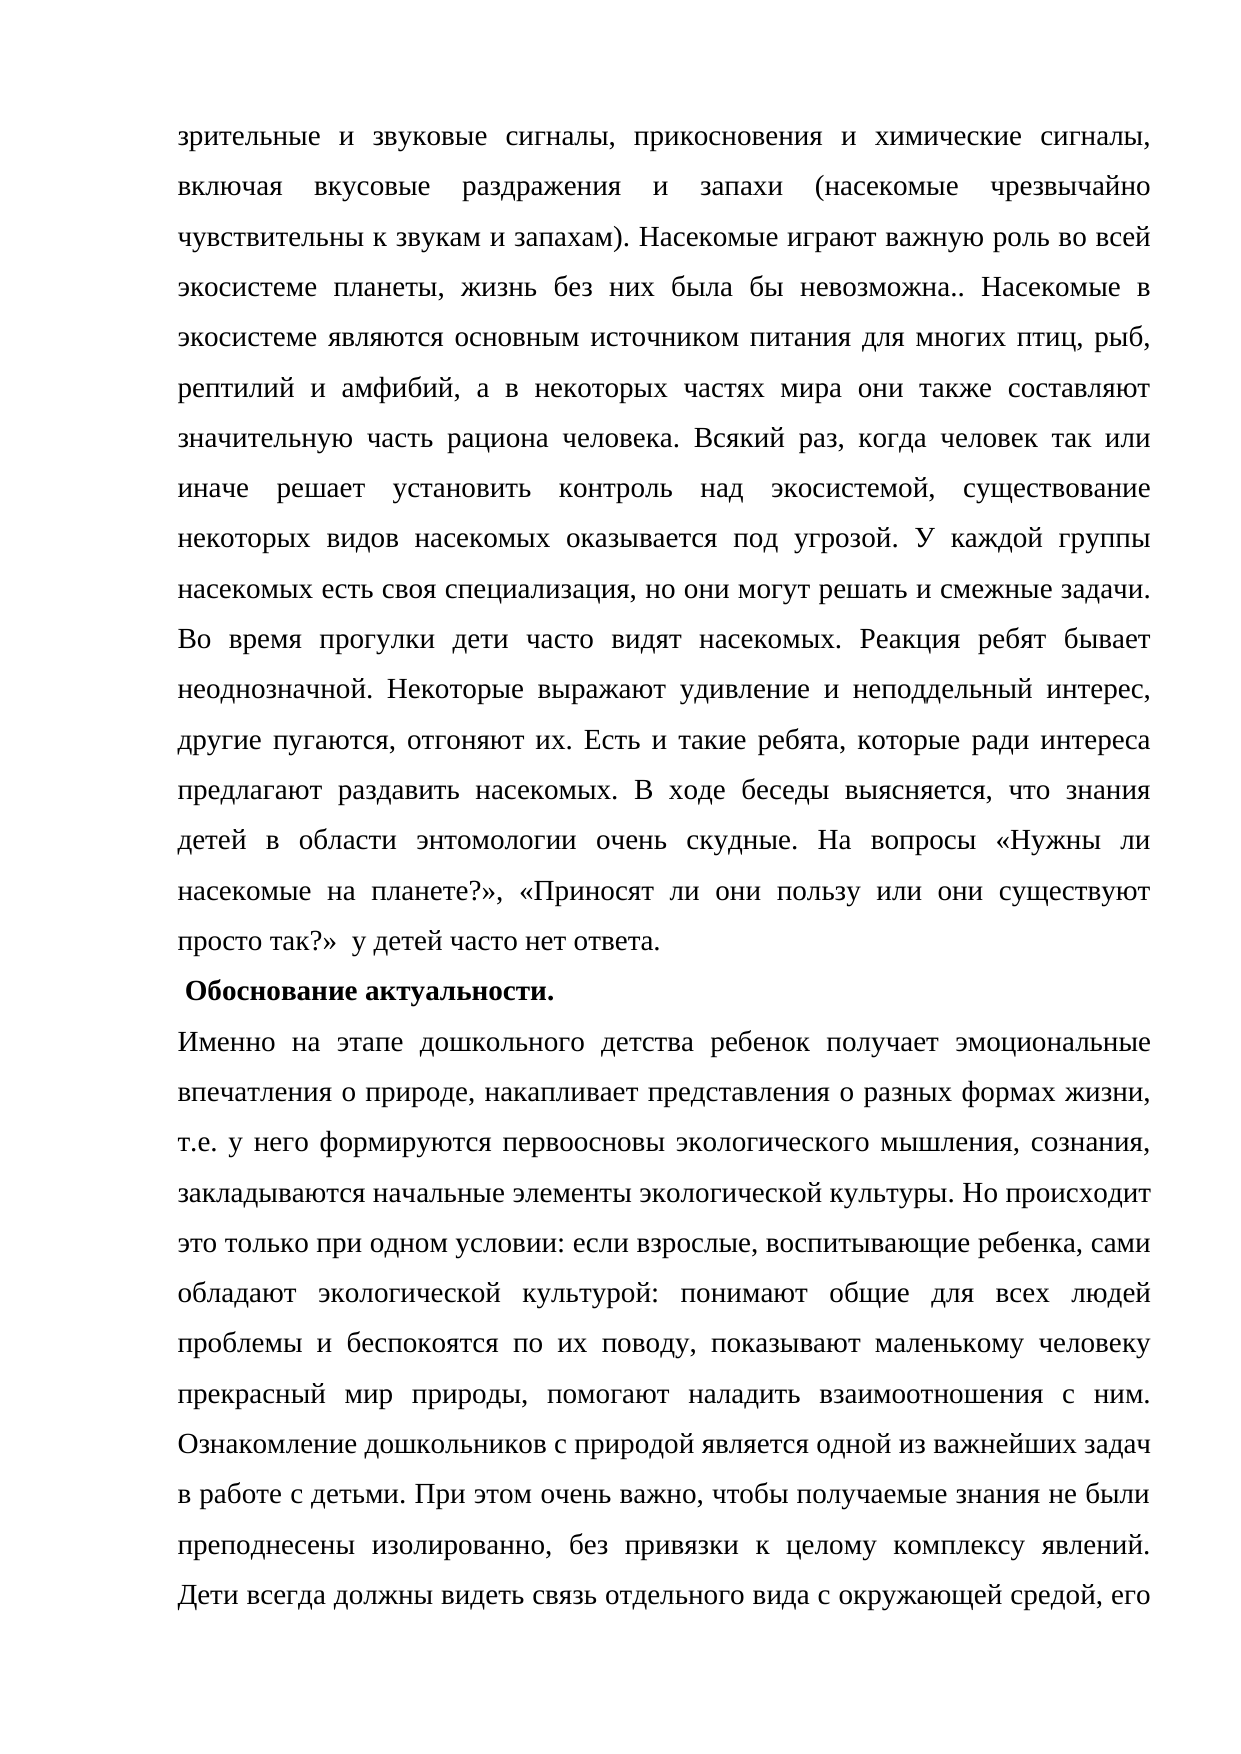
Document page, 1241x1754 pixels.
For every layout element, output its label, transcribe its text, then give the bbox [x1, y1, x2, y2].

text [177, 118, 1152, 957]
text Обоснование актуальности. [177, 973, 1152, 1007]
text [177, 1024, 1152, 1611]
